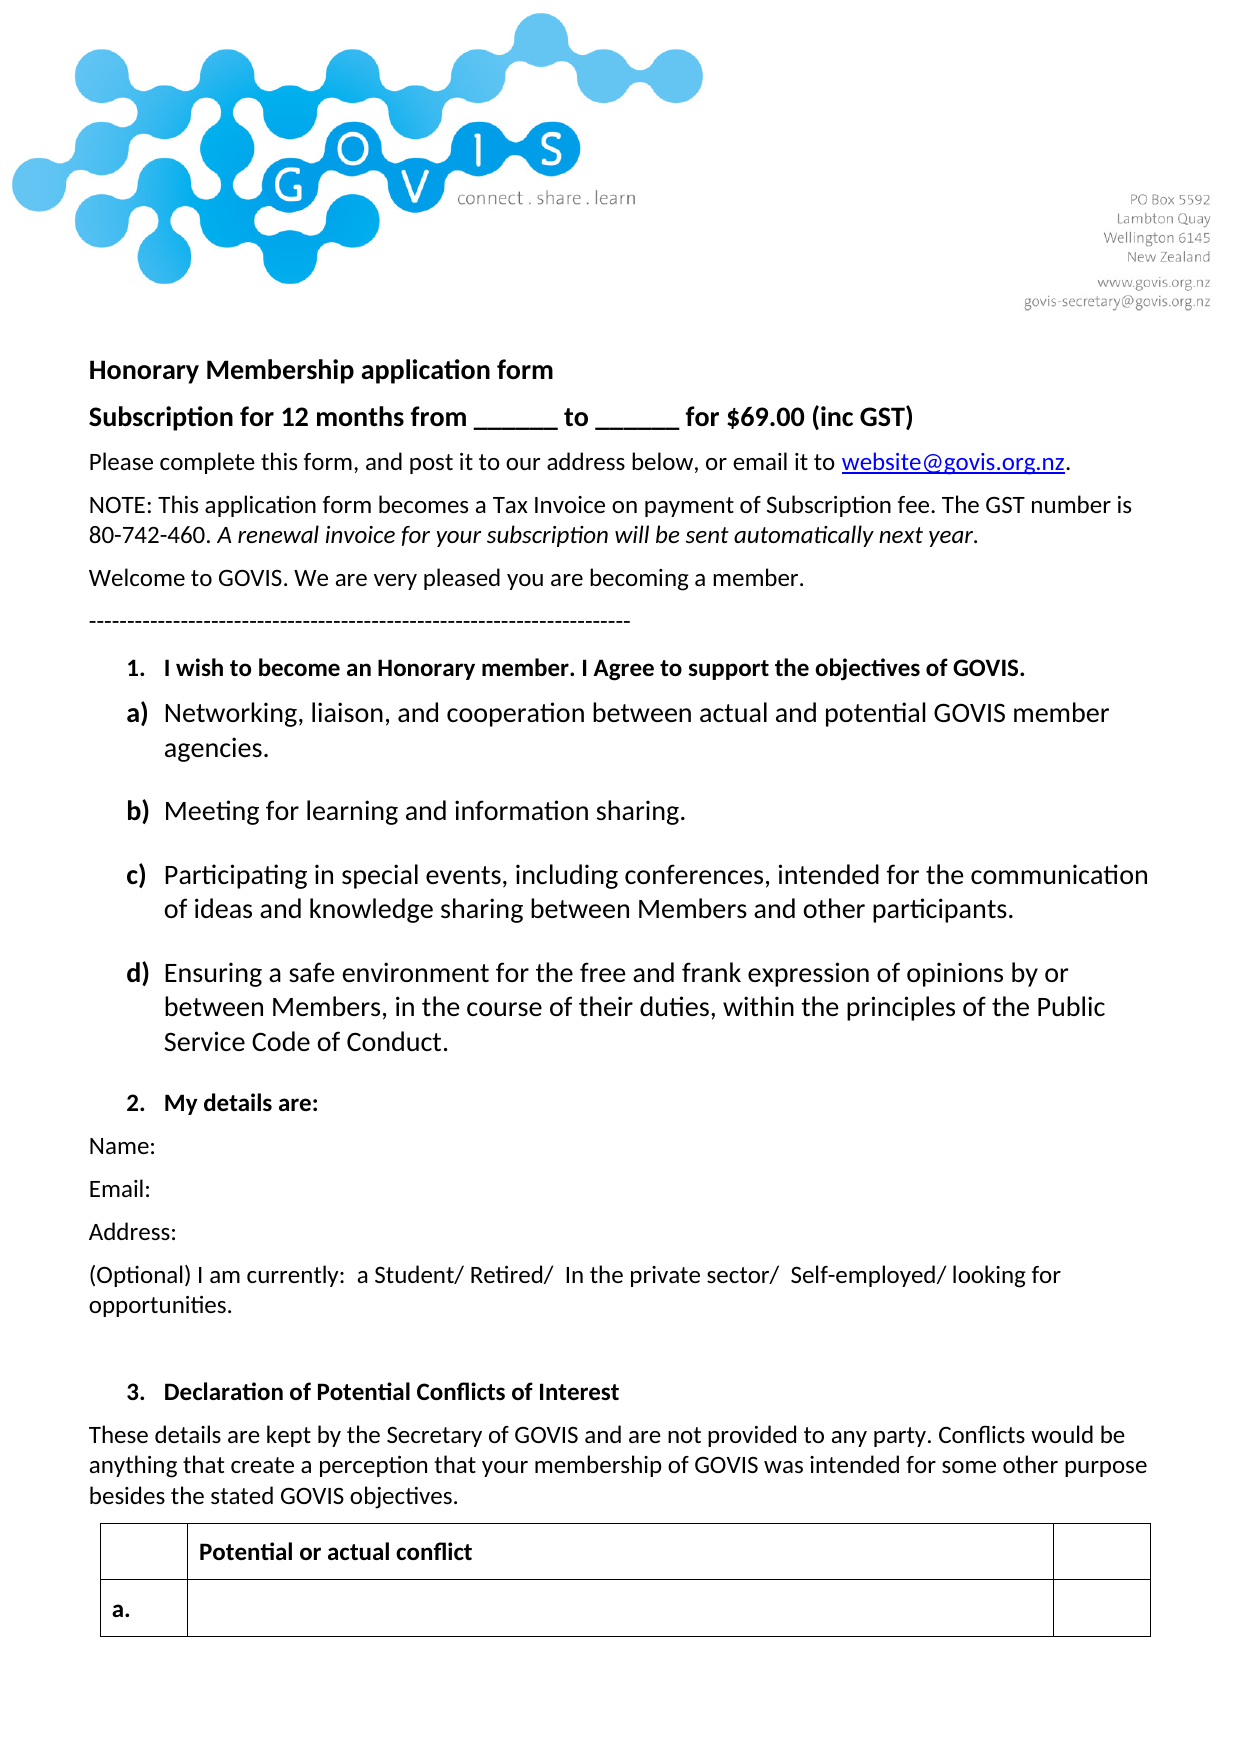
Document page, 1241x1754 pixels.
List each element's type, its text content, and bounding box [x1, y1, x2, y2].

list Networking, liaison, and cooperation between actual and potential GOVIS member agencies. [126, 695, 1152, 764]
subtitle Subscription for 12 months from ______ to ______ for $69.00 (inc GST) [89, 399, 1152, 433]
text Address: [89, 1216, 1152, 1247]
list Participating in special events, including conferences, intended for the communication of ideas and knowledge sharing between Members and other participants. [126, 857, 1152, 926]
list My details are: [126, 1087, 1152, 1118]
table_cell [188, 1580, 1053, 1636]
list Meeting for learning and information sharing. [126, 793, 1152, 828]
table_cell [1054, 1580, 1150, 1636]
text NOTE: This application form becomes a Tax Invoice on payment of Subscription fee. The GST number is 80-742-460. A renewal invoice for your subscription will be sent automatically next year. [89, 489, 1152, 550]
list Ensuring a safe environment for the free and frank expression of opinions by or between Members, in the course of their duties, within the principles of the Public Service Code of Conduct. [126, 955, 1152, 1058]
table_header [101, 1524, 187, 1579]
table_cell a. [101, 1580, 187, 1636]
text ----------------------------------------------------------------------- [89, 606, 1152, 636]
text (Optional) I am currently: a Student/ Retired/ In the private sector/ Self-employed/ looking for opportunities. [89, 1259, 1152, 1320]
list I wish to become an Honorary member. I Agree to support the objectives of GOVIS. [126, 648, 1152, 683]
list Declaration of Potential Conflicts of Interest [126, 1376, 1152, 1406]
text These details are kept by the Secretary of GOVIS and are not provided to any party. Conflicts would be anything that create a perception that your membership of GOVIS was intended for some other purpose besides the stated GOVIS objectives. [89, 1419, 1152, 1510]
table_header [1054, 1524, 1150, 1579]
text Email: [89, 1173, 1152, 1204]
subtitle Honorary Membership application form [89, 352, 1152, 387]
picture [0, 0, 1240, 353]
table_header Potential or actual conflict [188, 1524, 1053, 1579]
text Name: [89, 1130, 1152, 1161]
text Please complete this form, and post it to our address below, or email it to website@govis.org.nz. [89, 446, 1152, 476]
text Welcome to GOVIS. We are very pleased you are becoming a member. [89, 562, 1152, 593]
